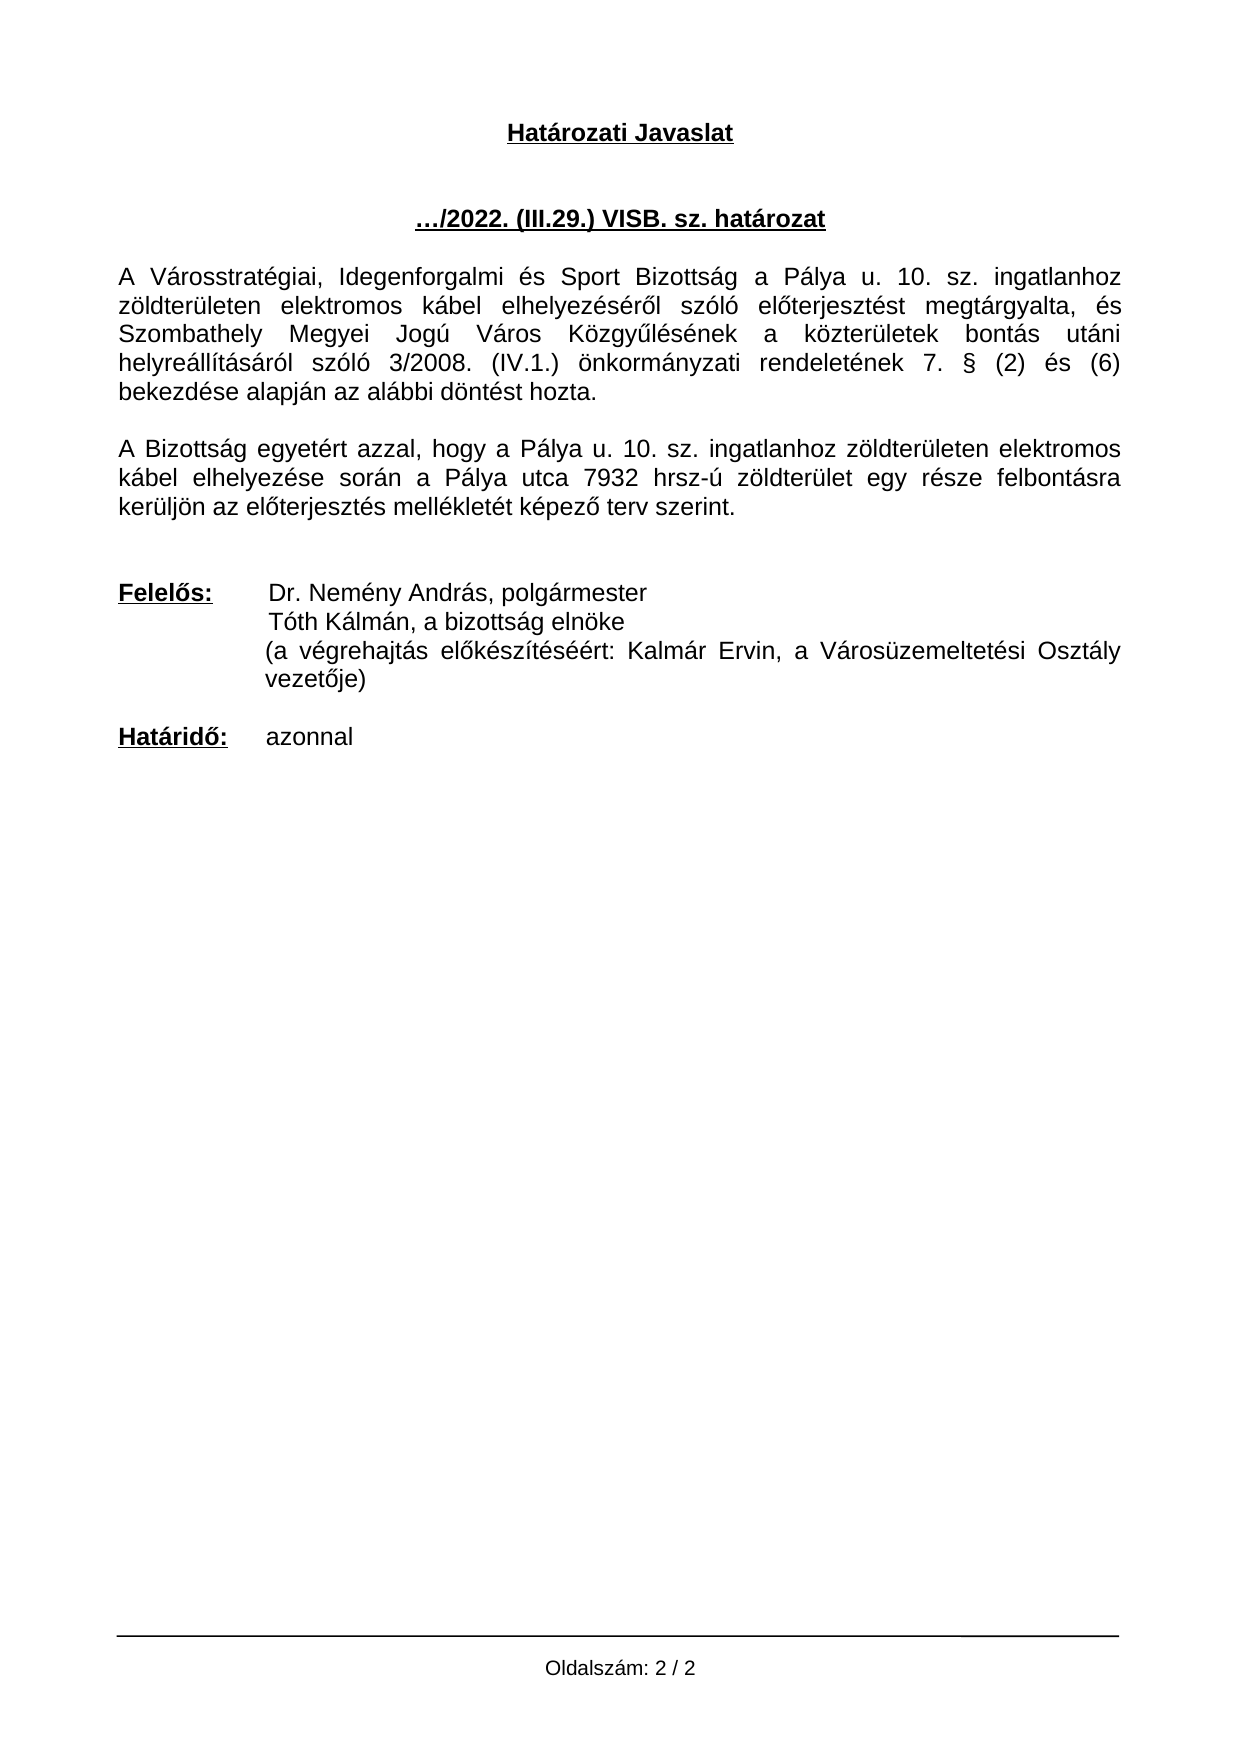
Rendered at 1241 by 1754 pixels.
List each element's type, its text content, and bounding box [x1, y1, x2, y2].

text Felelős: Dr. Nemény András, polgármester [118, 578, 1122, 607]
text A Bizottság egyetért azzal, hogy a Pálya u. 10. sz. ingatlanhoz zöldterületen elektromos kábel elhelyezése során a Pálya utca 7932 hrsz-ú zöldterület egy része felbontásra kerüljön az előterjesztés mellékletét képező terv szerint. [118, 434, 1122, 521]
text Határozati Javaslat [118, 118, 1122, 147]
text (a végrehajtás előkészítéséért: Kalmár Ervin, a Városüzemeltetési Osztály vezetője) [265, 636, 1122, 693]
text Tóth Kálmán, a bizottság elnöke [118, 607, 1122, 636]
text Határidő: azonnal [118, 722, 1122, 751]
text A Városstratégiai, Idegenforgalmi és Sport Bizottság a Pálya u. 10. sz. ingatlanhoz zöldterületen elektromos kábel elhelyezéséről szóló előterjesztést megtárgyalta, és Szombathely Megyei Jogú Város Közgyűlésének a közterületek bontás utáni helyreállításáról szóló 3/2008. (IV.1.) önkormányzati rendeletének 7. § (2) és (6) bekezdése alapján az alábbi döntést hozta. [118, 262, 1122, 406]
text …/2022. (III.29.) VISB. sz. határozat [118, 204, 1122, 233]
